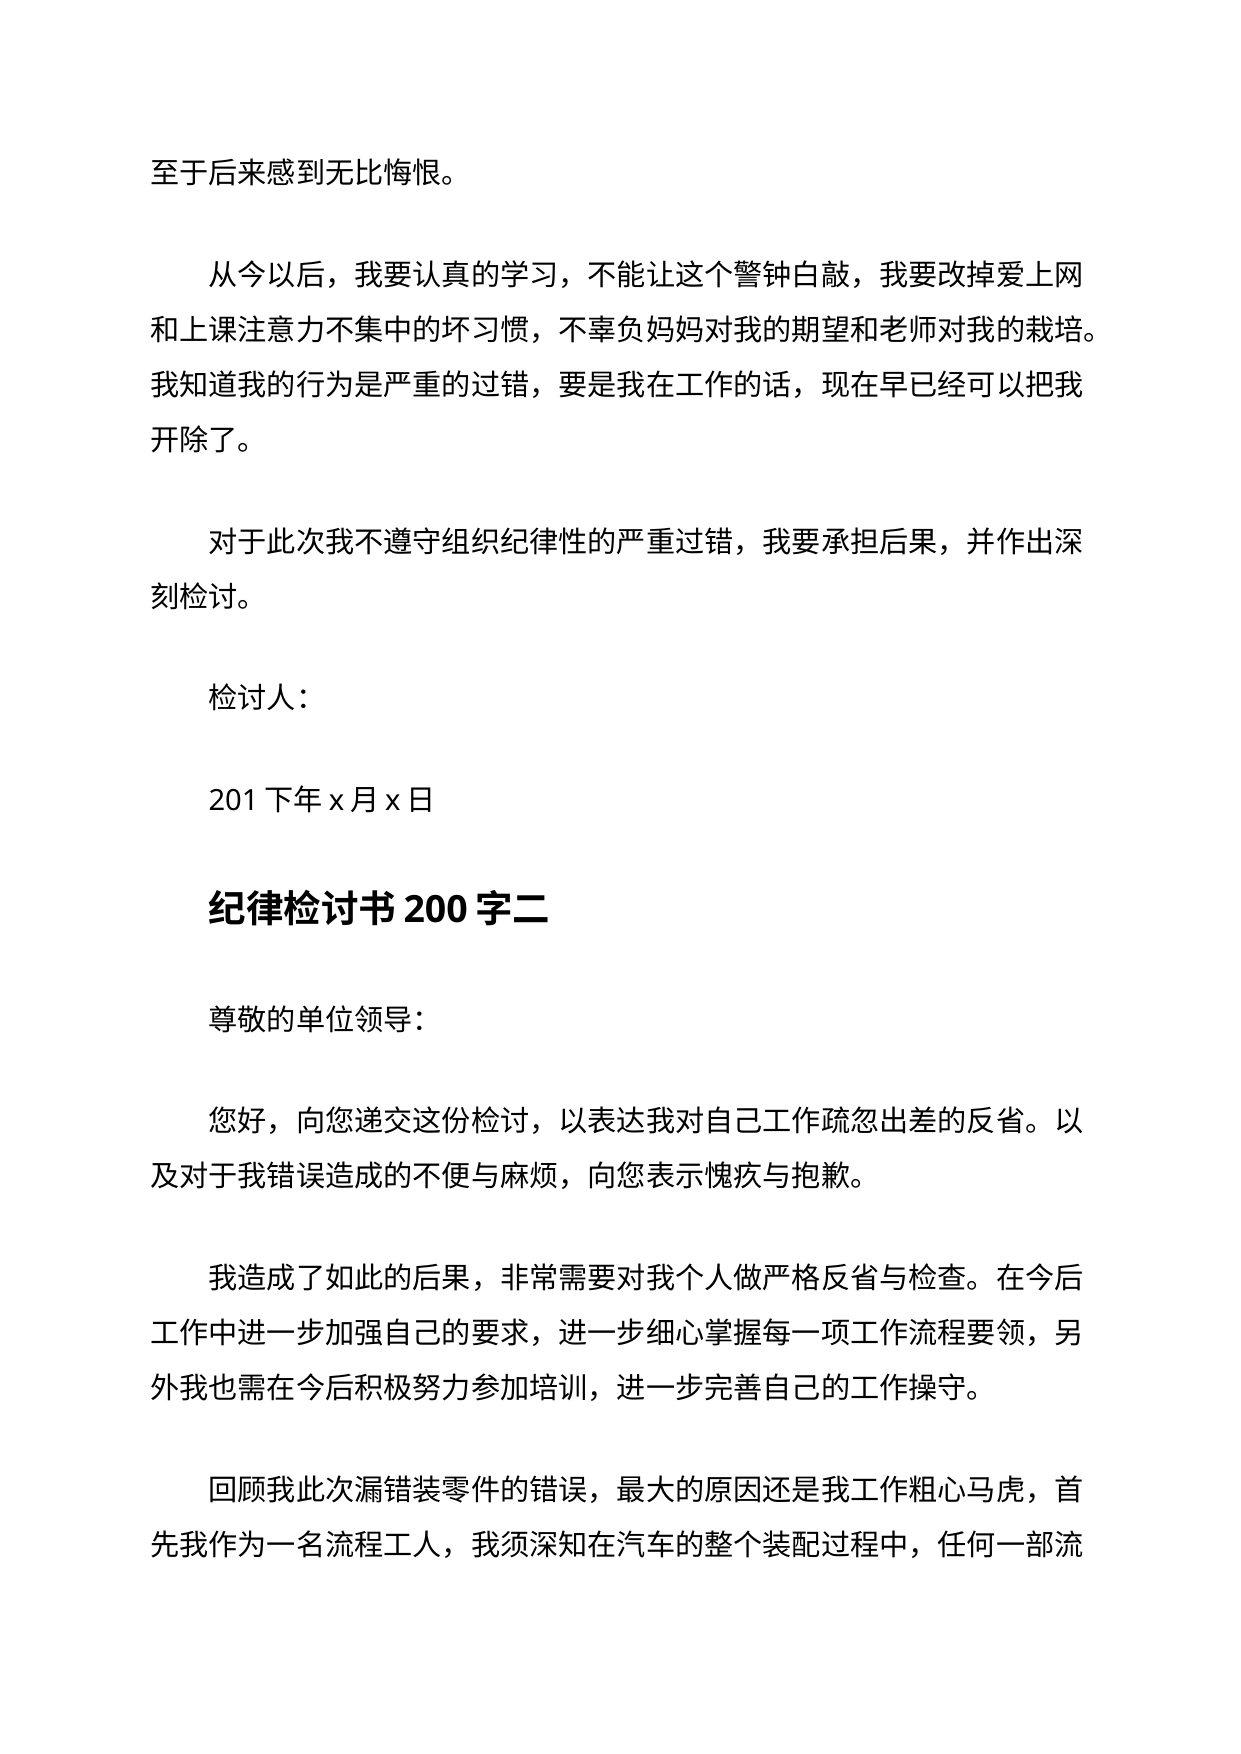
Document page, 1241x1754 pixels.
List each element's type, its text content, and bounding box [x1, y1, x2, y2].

text 我造成了如此的后果，非常需要对我个人做严格反省与检查。在今后工作中进一步加强自己的要求，进一步细心掌握每一项工作流程要领，另外我也需在今后积极努力参加培训，进一步完善自己的工作操守。 [150, 1255, 1090, 1407]
text 您好，向您递交这份检讨，以表达我对自己工作疏忽出差的反省。以及对于我错误造成的不便与麻烦，向您表示愧疚与抱歉。 [150, 1098, 1090, 1195]
text 从今以后，我要认真的学习，不能让这个警钟白敲，我要改掉爱上网和上课注意力不集中的坏习惯，不辜负妈妈对我的期望和老师对我的栽培。我知道我的行为是严重的过错，要是我在工作的话，现在早已经可以把我开除了。 [150, 252, 1090, 459]
text 检讨人： [150, 675, 1090, 717]
text 尊敬的单位领导： [150, 996, 1090, 1038]
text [150, 150, 1090, 192]
text 对于此次我不遵守组织纪律性的严重过错，我要承担后果，并作出深刻检讨。 [150, 518, 1090, 615]
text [150, 1466, 1090, 1563]
text 纪律检讨书200字二 [150, 879, 1090, 933]
text 201下年x月x日 [150, 777, 1090, 819]
